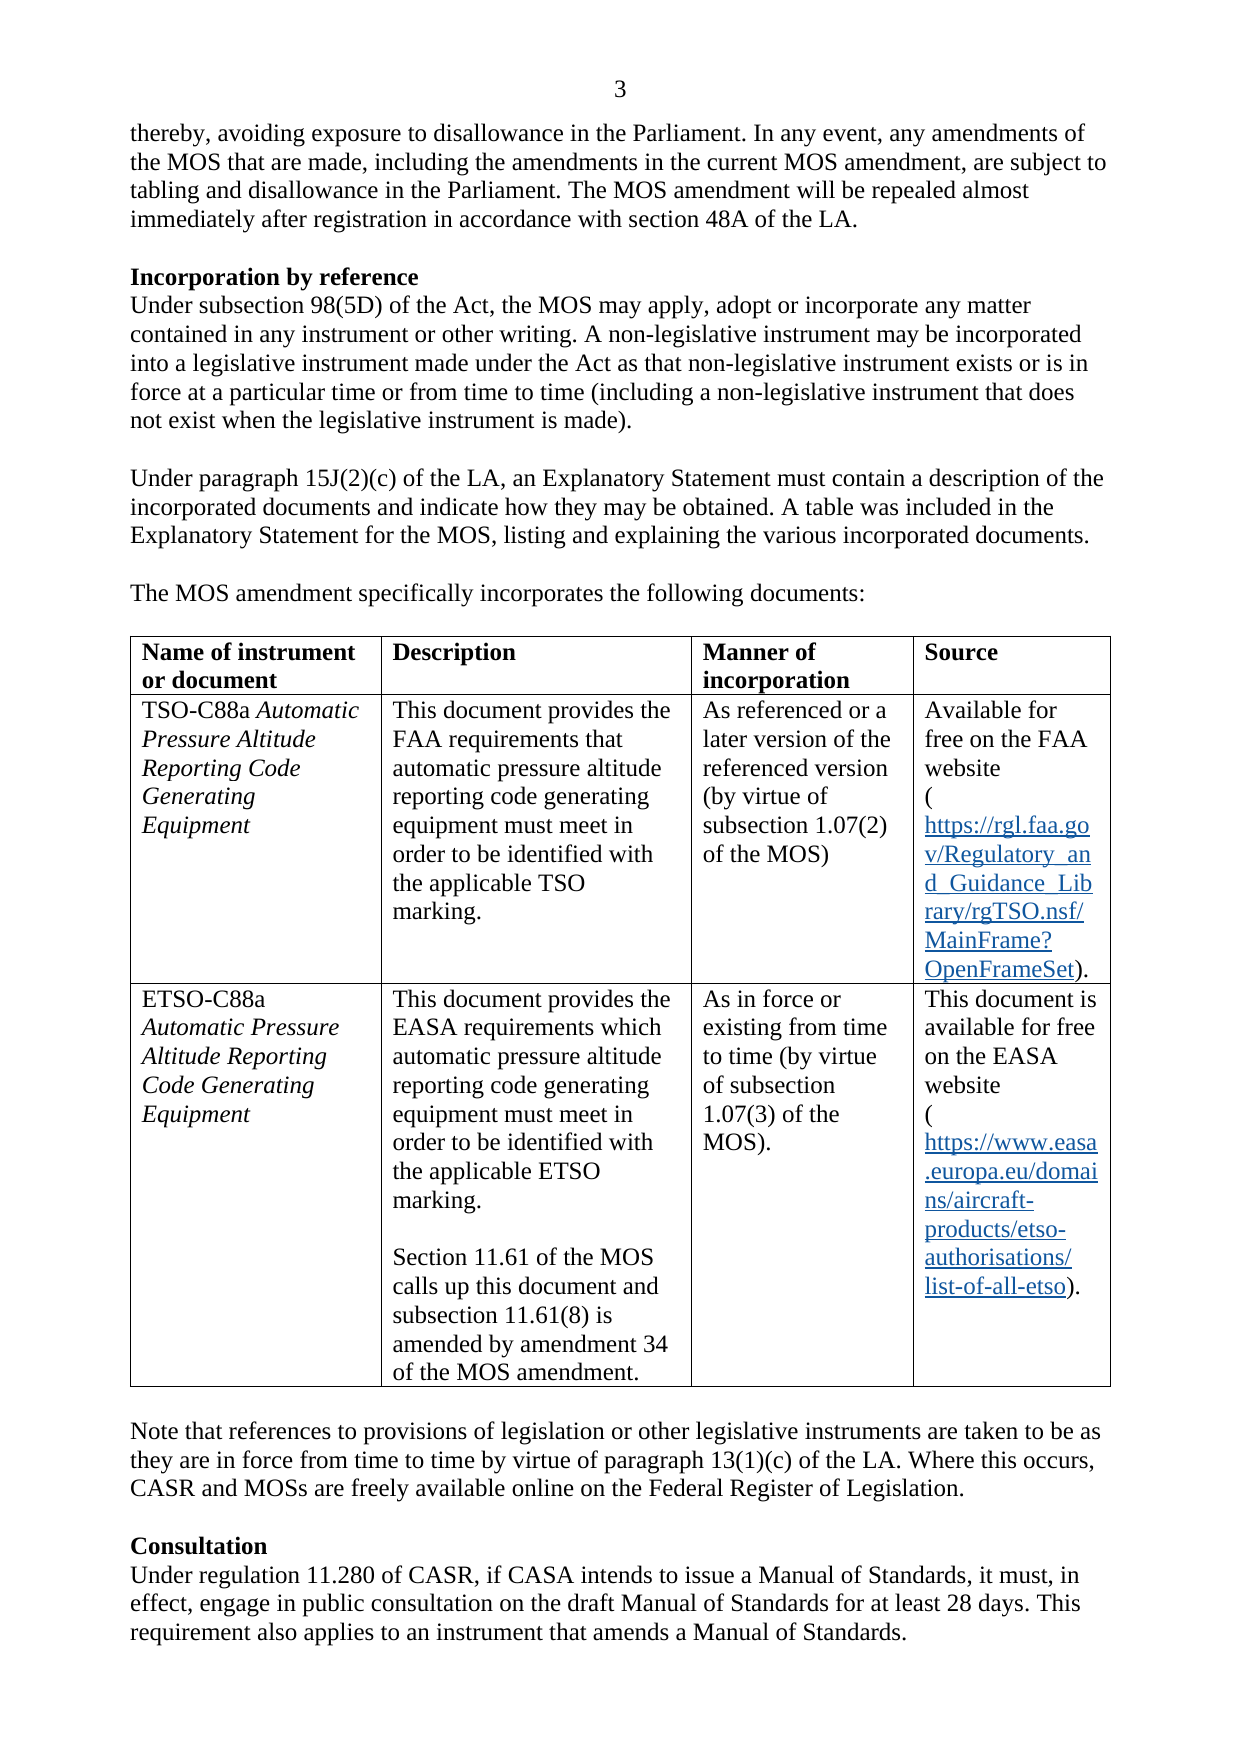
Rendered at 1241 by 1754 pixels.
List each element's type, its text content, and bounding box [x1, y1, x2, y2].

table_header Source [914, 637, 1110, 694]
table_cell This document provides the FAA requirements that automatic pressure altitude reporting code generating equipment must meet in order to be identified with the applicable TSO marking. [382, 695, 691, 983]
table_cell TSO-C88a Automatic Pressure Altitude Reporting Code Generating Equipment [131, 695, 381, 983]
text Under subsection 98(5D) of the Act, the MOS may apply, adopt or incorporate any matter contained in any instrument or other writing. A non-legislative instrument may be incorporated into a legislative instrument made under the Act as that non-legislative instrument exists or is in force at a particular time or from time to time (including a non-legislative instrument that does not exist when the legislative instrument is made). [130, 291, 1110, 434]
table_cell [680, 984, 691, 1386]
table_header Name of instrument or document [131, 637, 381, 694]
text Under regulation 11.280 of CASR, if CASA intends to issue a Manual of Standards, it must, in effect, engage in public consultation on the draft Manual of Standards for at least 28 days. This requirement also applies to an instrument that amends a Manual of Standards. [130, 1560, 1110, 1646]
table_cell This document is available for free on the EASA website (https://www.easa.europa.eu/domains/aircraft-products/etso-authorisations/list-of-all-etso). [914, 984, 1110, 1386]
table_header Description [382, 637, 691, 694]
table_cell Available for free on the FAA website (https://rgl.faa.gov/Regulatory_and_Guidance_Library/rgTSO.nsf/MainFrame?OpenFrameSet). [914, 695, 1110, 983]
text Note that references to provisions of legislation or other legislative instruments are taken to be as they are in force from time to time by virtue of paragraph 13(1)(c) of the LA. Where this occurs, CASR and MOSs are freely available online on the Federal Register of Legislation. [130, 1416, 1110, 1502]
text Consultation [130, 1531, 1110, 1560]
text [130, 118, 1110, 233]
text Under paragraph 15J(2)(c) of the LA, an Explanatory Statement must contain a description of the incorporated documents and indicate how they may be obtained. A table was included in the Explanatory Statement for the MOS, listing and explaining the various incorporated documents. [130, 463, 1110, 549]
table_header Manner of incorporation [692, 637, 913, 694]
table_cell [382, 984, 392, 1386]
text The MOS amendment specifically incorporates the following documents: [130, 578, 1110, 607]
text Incorporation by reference [130, 262, 1110, 291]
table_cell As in force or existing from time to time (by virtue of subsection 1.07(3) of the MOS). [692, 984, 913, 1386]
table_cell ETSO-C88a Automatic Pressure Altitude Reporting Code Generating Equipment [131, 984, 381, 1386]
table_cell As referenced or a later version of the referenced version (by virtue of subsection 1.07(2) of the MOS) [692, 695, 913, 983]
